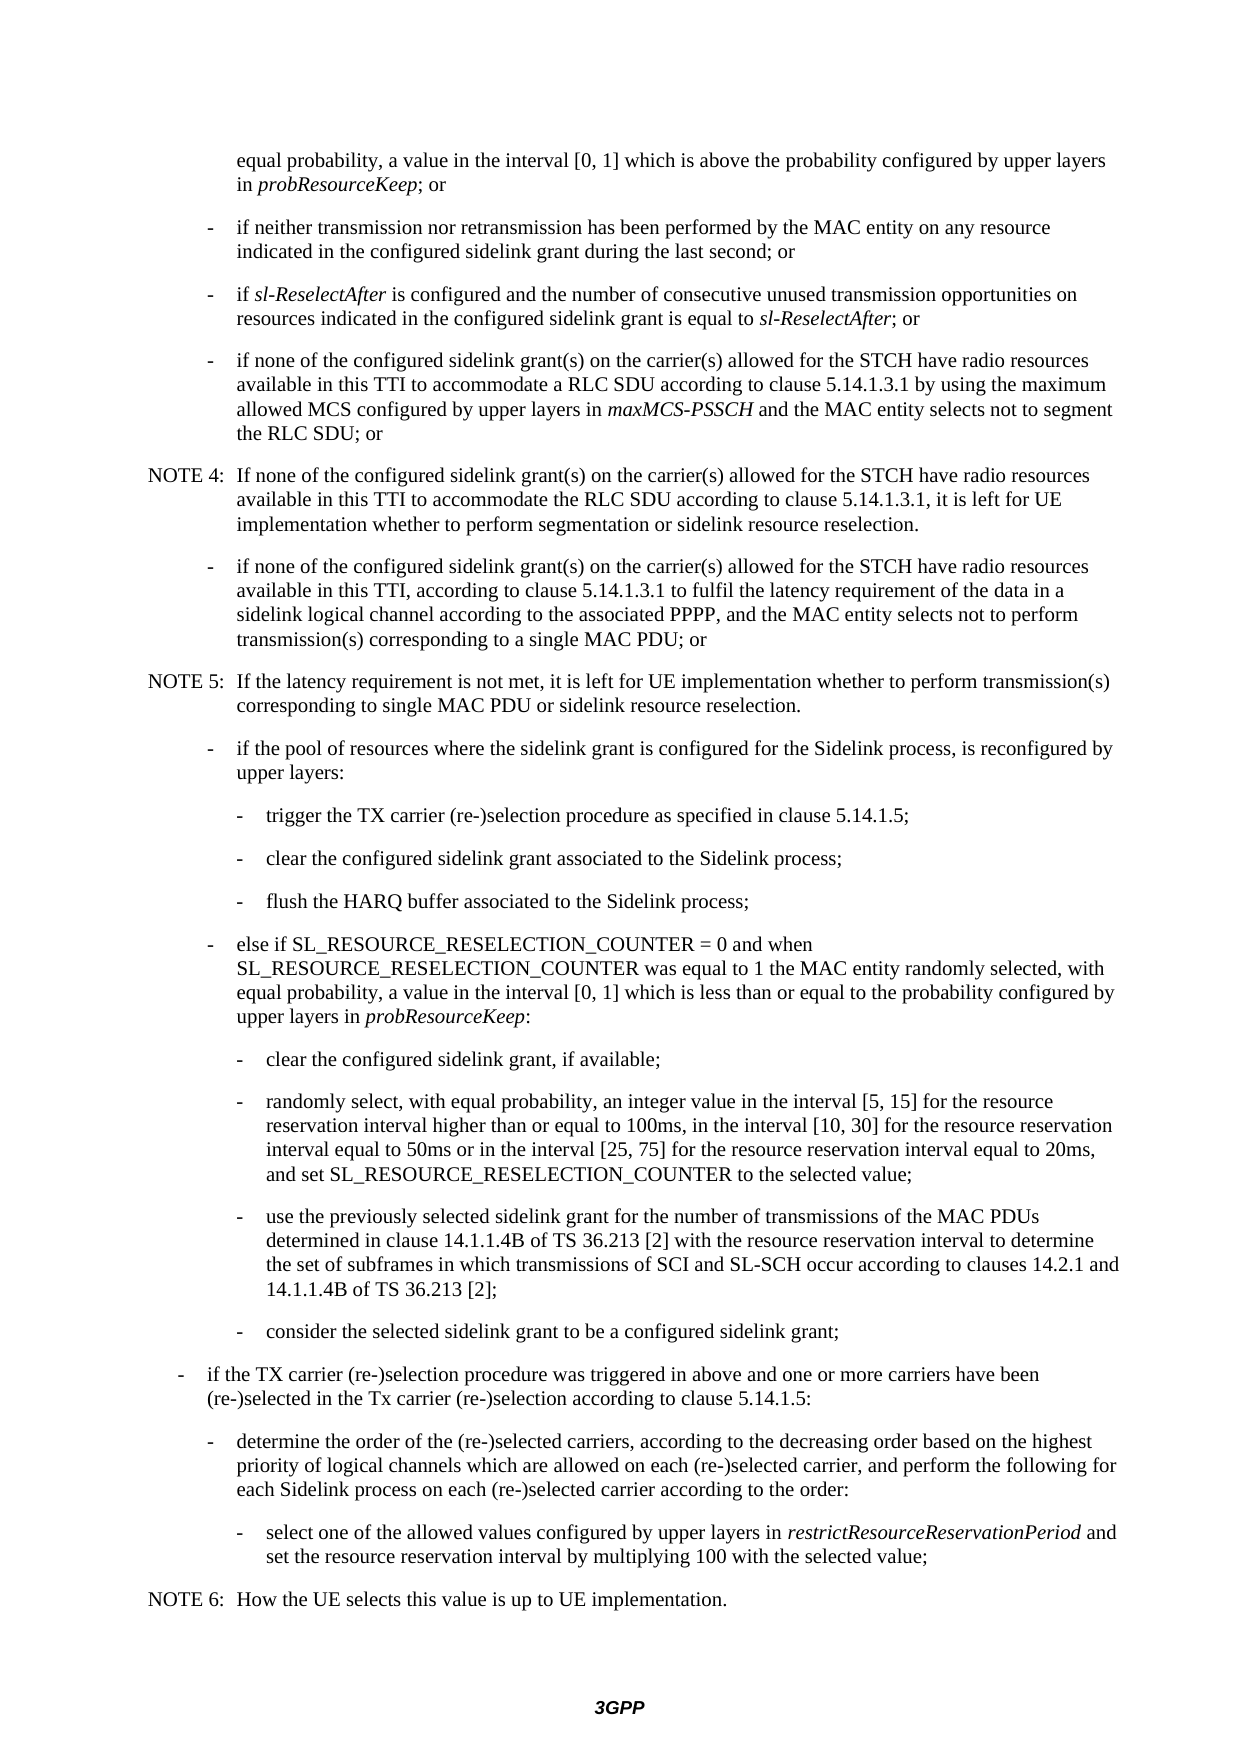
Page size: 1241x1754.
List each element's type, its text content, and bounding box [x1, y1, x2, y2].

text - if neither transmission nor retransmission has been performed by the MAC entity on any resource indicated in the configured sidelink grant during the last second; or [207, 214, 1122, 263]
text - if none of the configured sidelink grant(s) on the carrier(s) allowed for the STCH have radio resources available in this TTI, according to clause 5.14.1.3.1 to fulfil the latency requirement of the data in a sidelink logical channel according to the associated PPPP, and the MAC entity selects not to perform transmission(s) corresponding to a single MAC PDU; or [207, 554, 1122, 651]
text - if the pool of resources where the sidelink grant is configured for the Sidelink process, is reconfigured by upper layers: [207, 736, 1122, 784]
text - if sl-ReselectAfter is configured and the number of consecutive unused transmission opportunities on resources indicated in the configured sidelink grant is equal to sl-ReselectAfter; or [207, 281, 1122, 329]
text - if none of the configured sidelink grant(s) on the carrier(s) allowed for the STCH have radio resources available in this TTI to accommodate a RLC SDU according to clause 5.14.1.3.1 by using the maximum allowed MCS configured by upper layers in maxMCS-PSSCH and the MAC entity selects not to segment the RLC SDU; or [207, 348, 1122, 444]
text - else if SL_RESOURCE_RESELECTION_COUNTER = 0 and when SL_RESOURCE_RESELECTION_COUNTER was equal to 1 the MAC entity randomly selected, with equal probability, a value in the interval [0, 1] which is less than or equal to the probability configured by upper layers in probResourceKeep: [207, 931, 1122, 1028]
text - clear the configured sidelink grant, if available; [236, 1046, 1122, 1071]
text - use the previously selected sidelink grant for the number of transmissions of the MAC PDUs determined in clause 14.1.1.4B of TS 36.213 [2] with the resource reservation interval to determine the set of subframes in which transmissions of SCI and SL-SCH occur according to clauses 14.2.1 and 14.1.1.4B of TS 36.213 [2]; [236, 1204, 1122, 1301]
text - randomly select, with equal probability, an integer value in the interval [5, 15] for the resource reservation interval higher than or equal to 100ms, in the interval [10, 30] for the resource reservation interval equal to 50ms or in the interval [25, 75] for the resource reservation interval equal to 20ms, and set SL_RESOURCE_RESELECTION_COUNTER to the selected value; [236, 1089, 1122, 1186]
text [207, 148, 1122, 196]
text - determine the order of the (re-)selected carriers, according to the decreasing order based on the highest priority of logical channels which are allowed on each (re-)selected carrier, and perform the following for each Sidelink process on each (re-)selected carrier according to the order: [207, 1429, 1122, 1501]
text - if the TX carrier (re-)selection procedure was triggered in above and one or more carriers have been (re-)selected in the Tx carrier (re-)selection according to clause 5.14.1.5: [177, 1362, 1122, 1410]
text - clear the configured sidelink grant associated to the Sidelink process; [236, 846, 1122, 870]
text - select one of the allowed values configured by upper layers in restrictResourceReservationPeriod and set the resource reservation interval by multiplying 100 with the selected value; [236, 1520, 1122, 1568]
text - trigger the TX carrier (re-)selection procedure as specified in clause 5.14.1.5; [236, 803, 1122, 827]
text NOTE 5: If the latency requirement is not met, it is left for UE implementation whether to perform transmission(s) corresponding to single MAC PDU or sidelink resource reselection. [148, 669, 1122, 717]
text NOTE 4: If none of the configured sidelink grant(s) on the carrier(s) allowed for the STCH have radio resources available in this TTI to accommodate the RLC SDU according to clause 5.14.1.3.1, it is left for UE implementation whether to perform segmentation or sidelink resource reselection. [148, 463, 1122, 536]
text - flush the HARQ buffer associated to the Sidelink process; [236, 889, 1122, 913]
text NOTE 6: How the UE selects this value is up to UE implementation. [148, 1587, 1122, 1611]
text - consider the selected sidelink grant to be a configured sidelink grant; [236, 1319, 1122, 1343]
